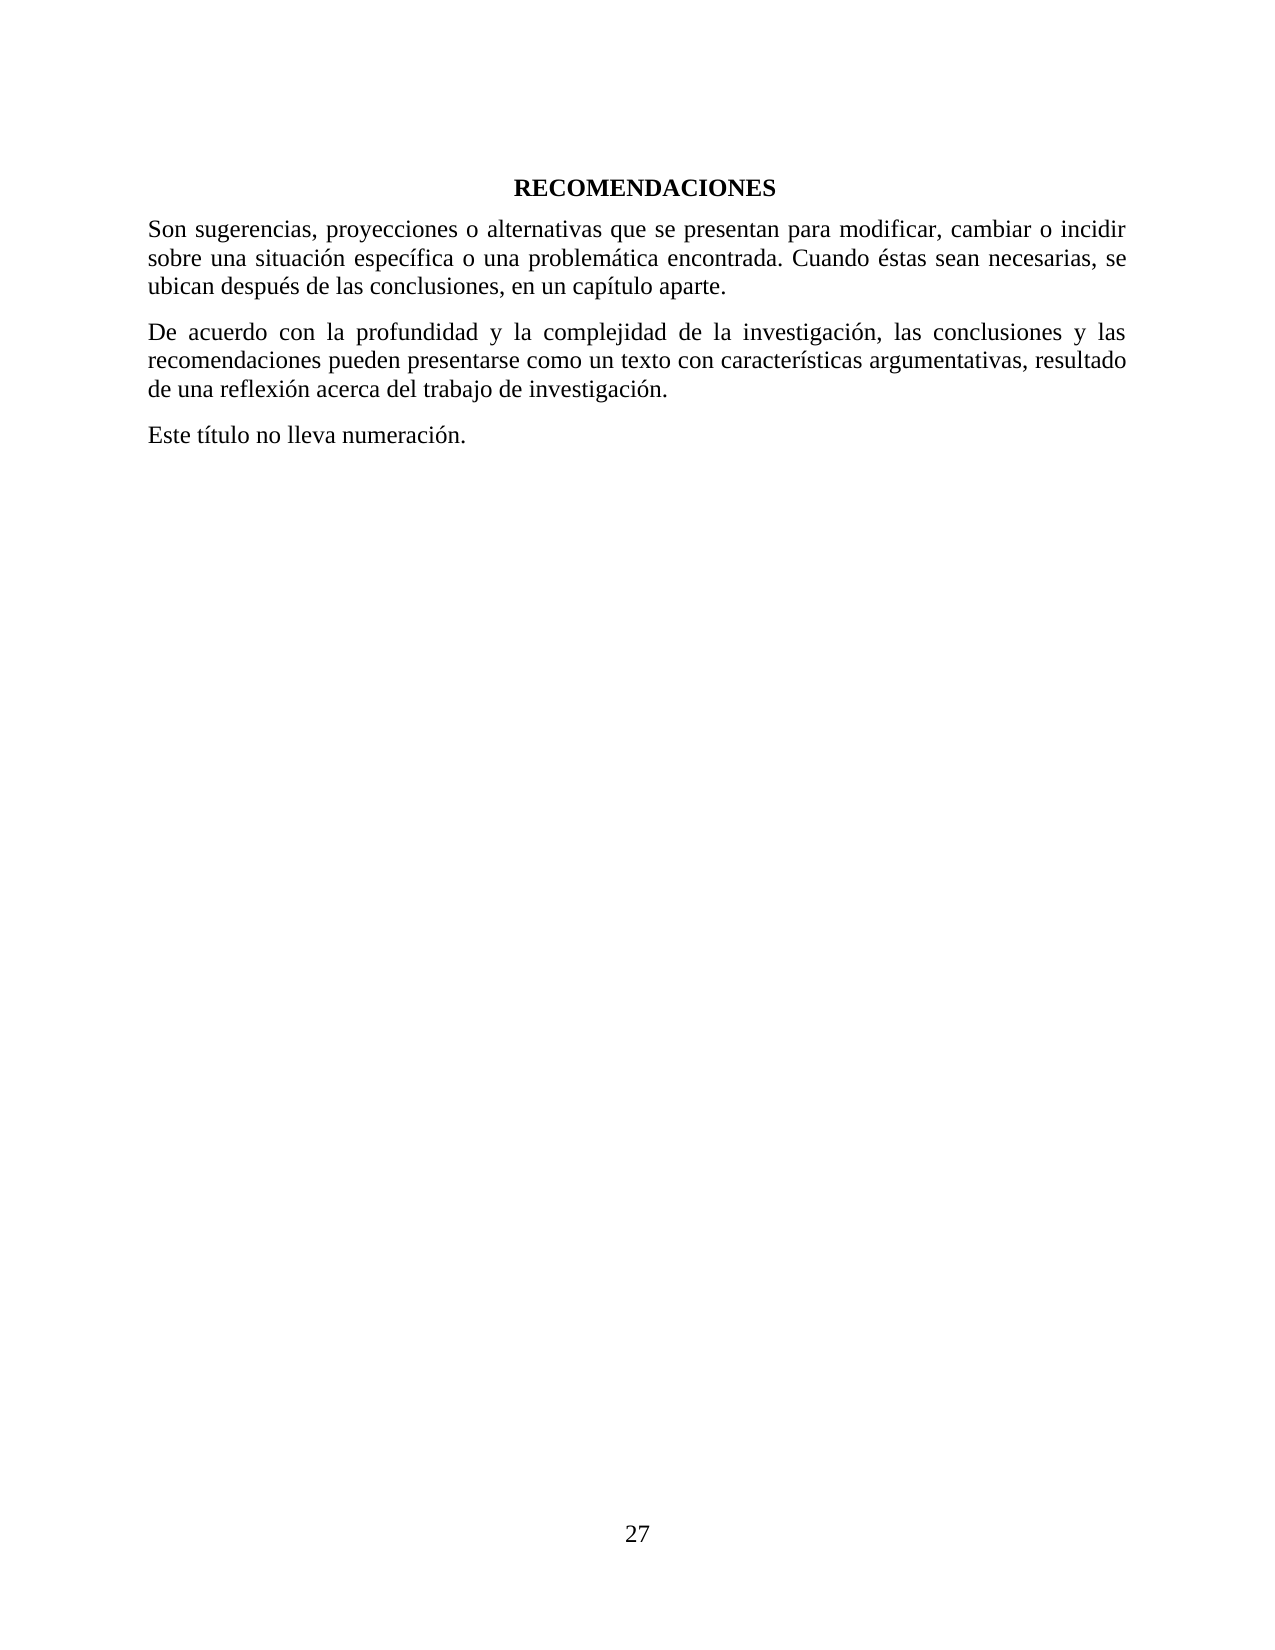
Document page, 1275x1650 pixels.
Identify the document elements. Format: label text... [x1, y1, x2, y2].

text De acuerdo con la profundidad y la complejidad de la investigación, las conclusiones y las recomendaciones pueden presentarse como un texto con características argumentativas, resultado de una reflexión acerca del trabajo de investigación. [148, 317, 1127, 403]
text Este título no lleva numeración. [148, 420, 1127, 448]
subtitle RECOMENDACIONES [162, 173, 1127, 201]
text Son sugerencias, proyecciones o alternativas que se presentan para modificar, cambiar o incidir sobre una situación específica o una problemática encontrada. Cuando éstas sean necesarias, se ubican después de las conclusiones, en un capítulo aparte. [148, 214, 1127, 300]
